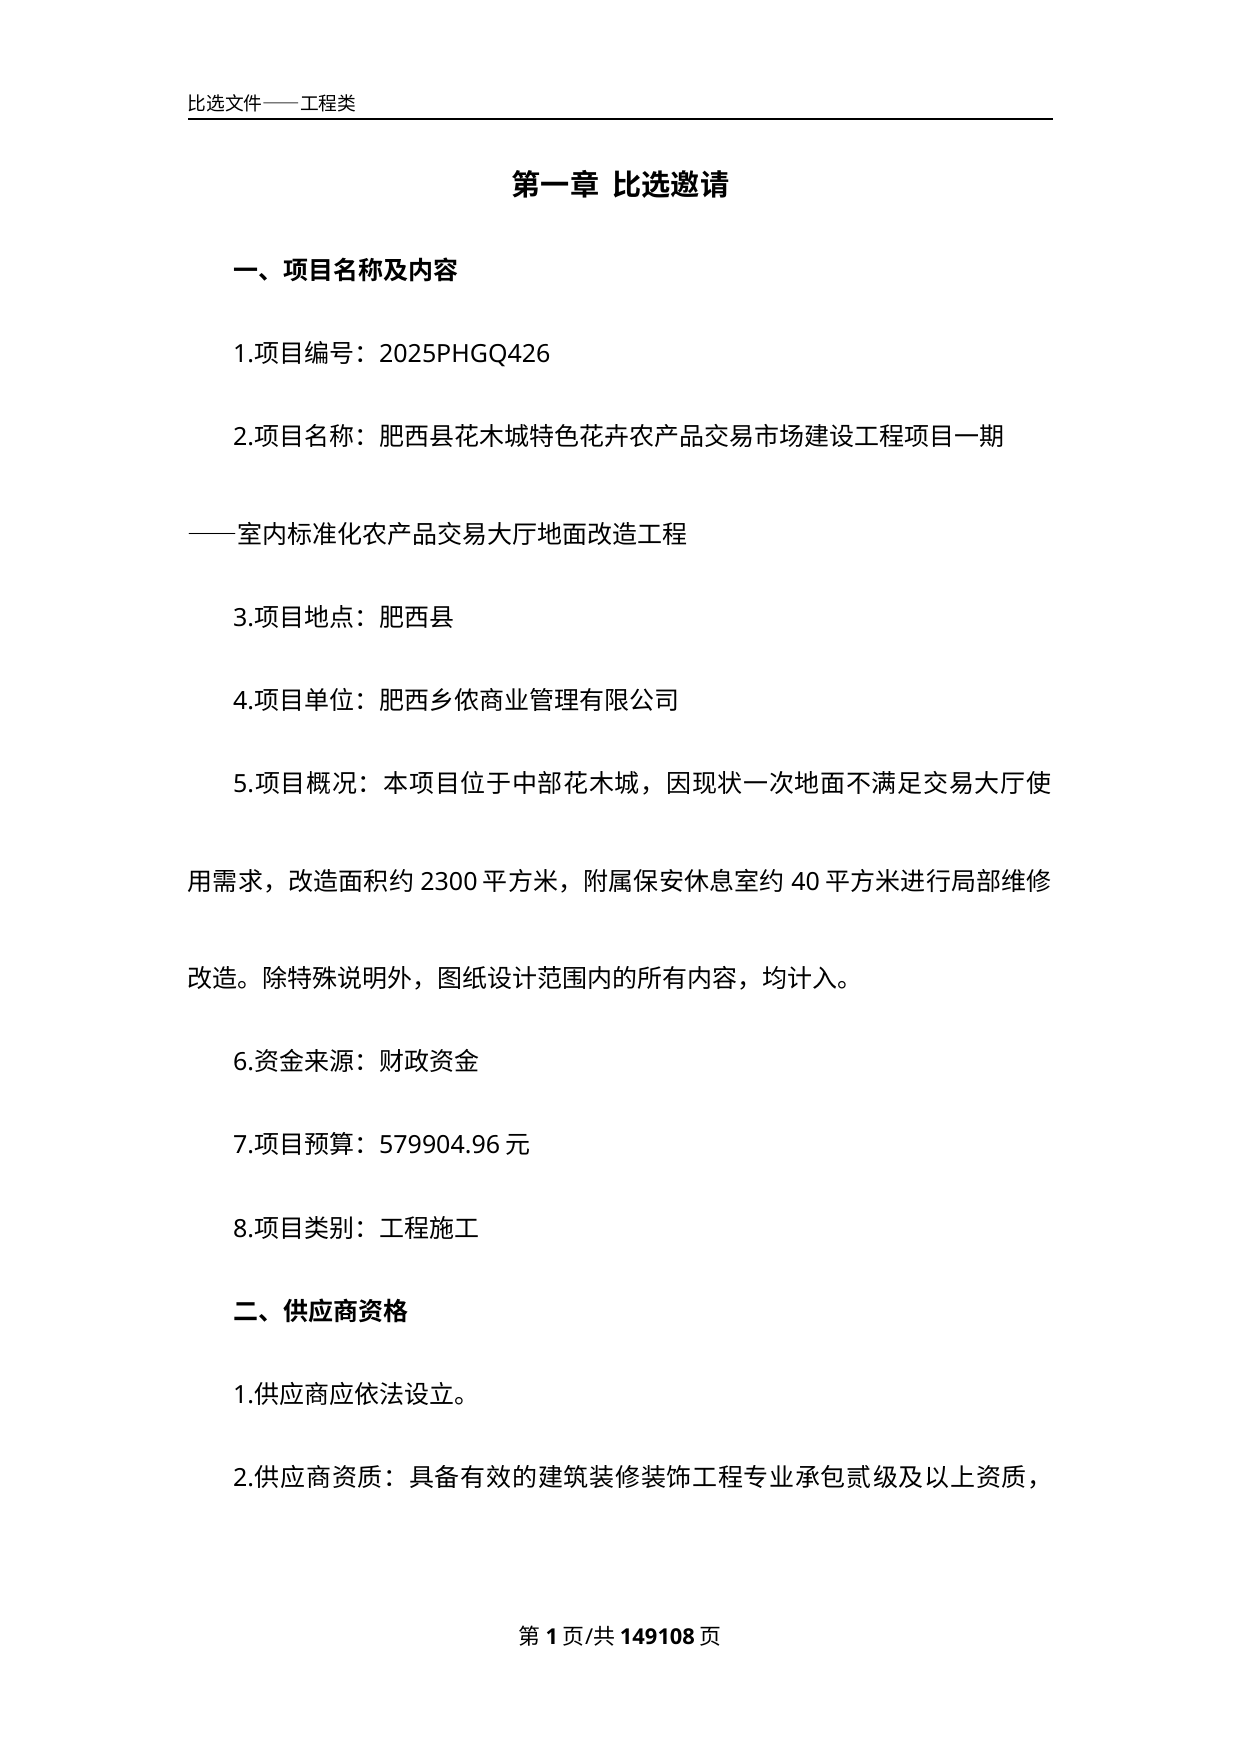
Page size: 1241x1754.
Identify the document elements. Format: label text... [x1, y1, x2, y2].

text 二、供应商资格 [187, 1277, 1053, 1342]
text 7.项目预算：579904.96元 [187, 1111, 1053, 1176]
text 5.项目概况：本项目位于中部花木城，因现状一次地面不满足交易大厅使用需求，改造面积约2300平方米，附属保安休息室约40平方米进行局部维修改造。除特殊说明外，图纸设计范围内的所有内容，均计入。 [187, 749, 1053, 1009]
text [187, 1443, 1053, 1508]
text 1.项目编号：2025PHGQ426 [187, 319, 1053, 384]
text 4.项目单位：肥西乡侬商业管理有限公司 [187, 666, 1053, 731]
text 8.项目类别：工程施工 [187, 1194, 1053, 1259]
text 一、项目名称及内容 [187, 236, 1053, 301]
text 第一章 比选邀请 [187, 150, 1053, 215]
text 3.项目地点：肥西县 [187, 583, 1053, 648]
text 2.项目名称：肥西县花木城特色花卉农产品交易市场建设工程项目一期——室内标准化农产品交易大厅地面改造工程 [187, 402, 1053, 565]
text 6.资金来源：财政资金 [187, 1027, 1053, 1092]
text 1.供应商应依法设立。 [187, 1360, 1053, 1425]
